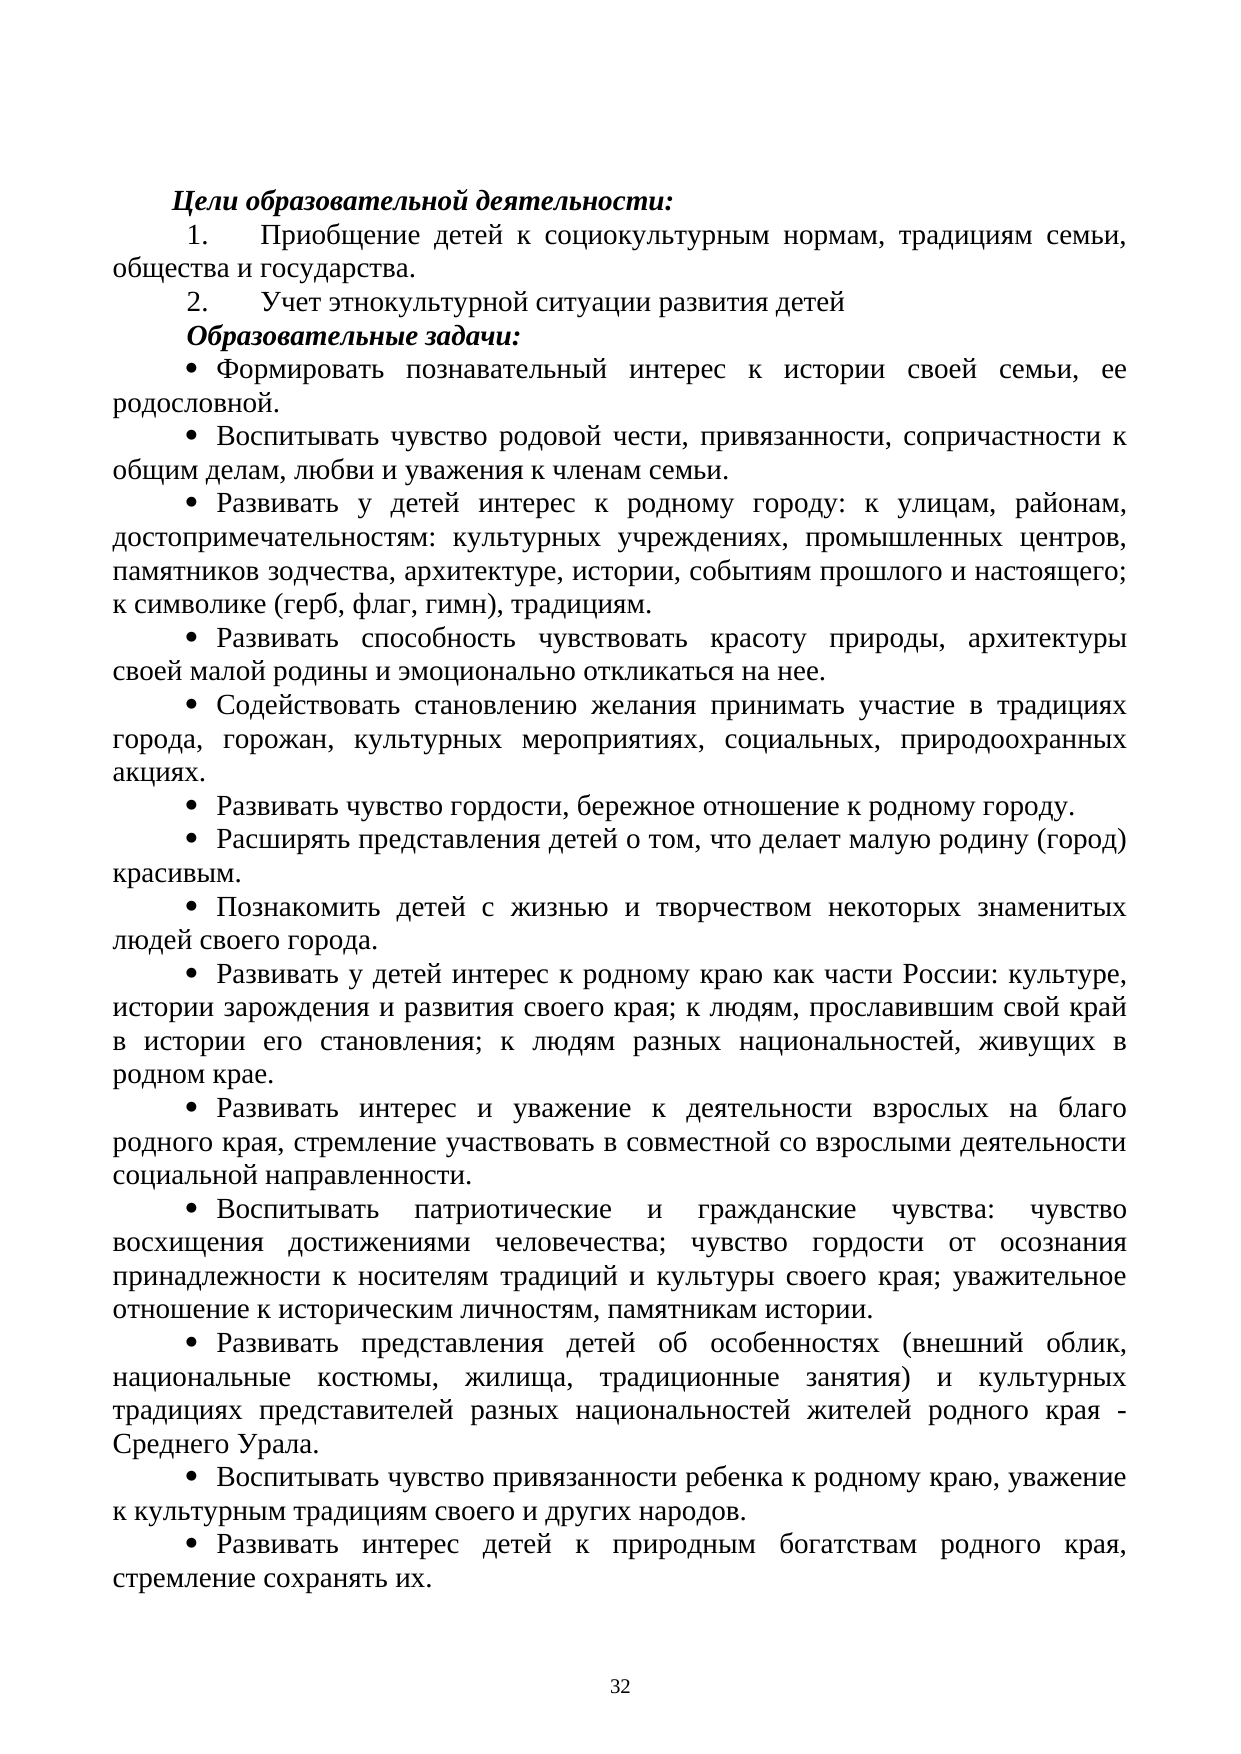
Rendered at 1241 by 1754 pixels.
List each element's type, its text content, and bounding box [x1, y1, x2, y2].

list Воспитывать патриотические и гражданские чувства: чувство восхищения достижениями человечества; чувство гордости от осознания принадлежности к носителям традиций и культуры своего края; уважительное отношение к историческим личностям, памятникам истории. [112, 1191, 1128, 1325]
text Образовательные задачи: [112, 318, 1128, 351]
list Развивать у детей интерес к родному городу: к улицам, районам, достопримечательностям: культурных учреждениях, промышленных центров, памятников зодчества, архитектуре, истории, событиям прошлого и настоящего; к символике (герб, флаг, гимн), традициям. [112, 486, 1128, 620]
list Развивать чувство гордости, бережное отношение к родному городу. [112, 788, 1128, 821]
text Цели образовательной деятельности: [112, 183, 1128, 217]
list Развивать интерес и уважение к деятельности взрослых на благо родного края, стремление участвовать в совместной со взрослыми деятельности социальной направленности. [112, 1090, 1128, 1191]
list Расширять представления детей о том, что делает малую родину (город) красивым. [112, 821, 1128, 889]
list Развивать способность чувствовать красоту природы, архитектуры своей малой родины и эмоционально откликаться на нее. [112, 620, 1128, 687]
list Формировать познавательный интерес к истории своей семьи, ее родословной. [112, 351, 1128, 418]
list Познакомить детей с жизнью и творчеством некоторых знаменитых людей своего города. [112, 889, 1128, 956]
list Учет этнокультурной ситуации развития детей [112, 284, 1128, 318]
list Воспитывать чувство привязанности ребенка к родному краю, уважение к культурным традициям своего и других народов. [112, 1459, 1128, 1527]
list Содействовать становлению желания принимать участие в традициях города, горожан, культурных мероприятиях, социальных, природоохранных акциях. [112, 687, 1128, 788]
list Воспитывать чувство родовой чести, привязанности, сопричастности к общим делам, любви и уважения к членам семьи. [112, 418, 1128, 486]
list Приобщение детей к социокультурным нормам, традициям семьи, общества и государства. [112, 217, 1128, 284]
list Развивать представления детей об особенностях (внешний облик, национальные костюмы, жилища, традиционные занятия) и культурных традициях представителей разных национальностей жителей родного края - Среднего Урала. [112, 1325, 1128, 1459]
list Развивать у детей интерес к родному краю как части России: культуре, истории зарождения и развития своего края; к людям, прославившим свой край в истории его становления; к людям разных национальностей, живущих в родном крае. [112, 956, 1128, 1090]
list Развивать интерес детей к природным богатствам родного края, стремление сохранять их. [112, 1527, 1128, 1594]
